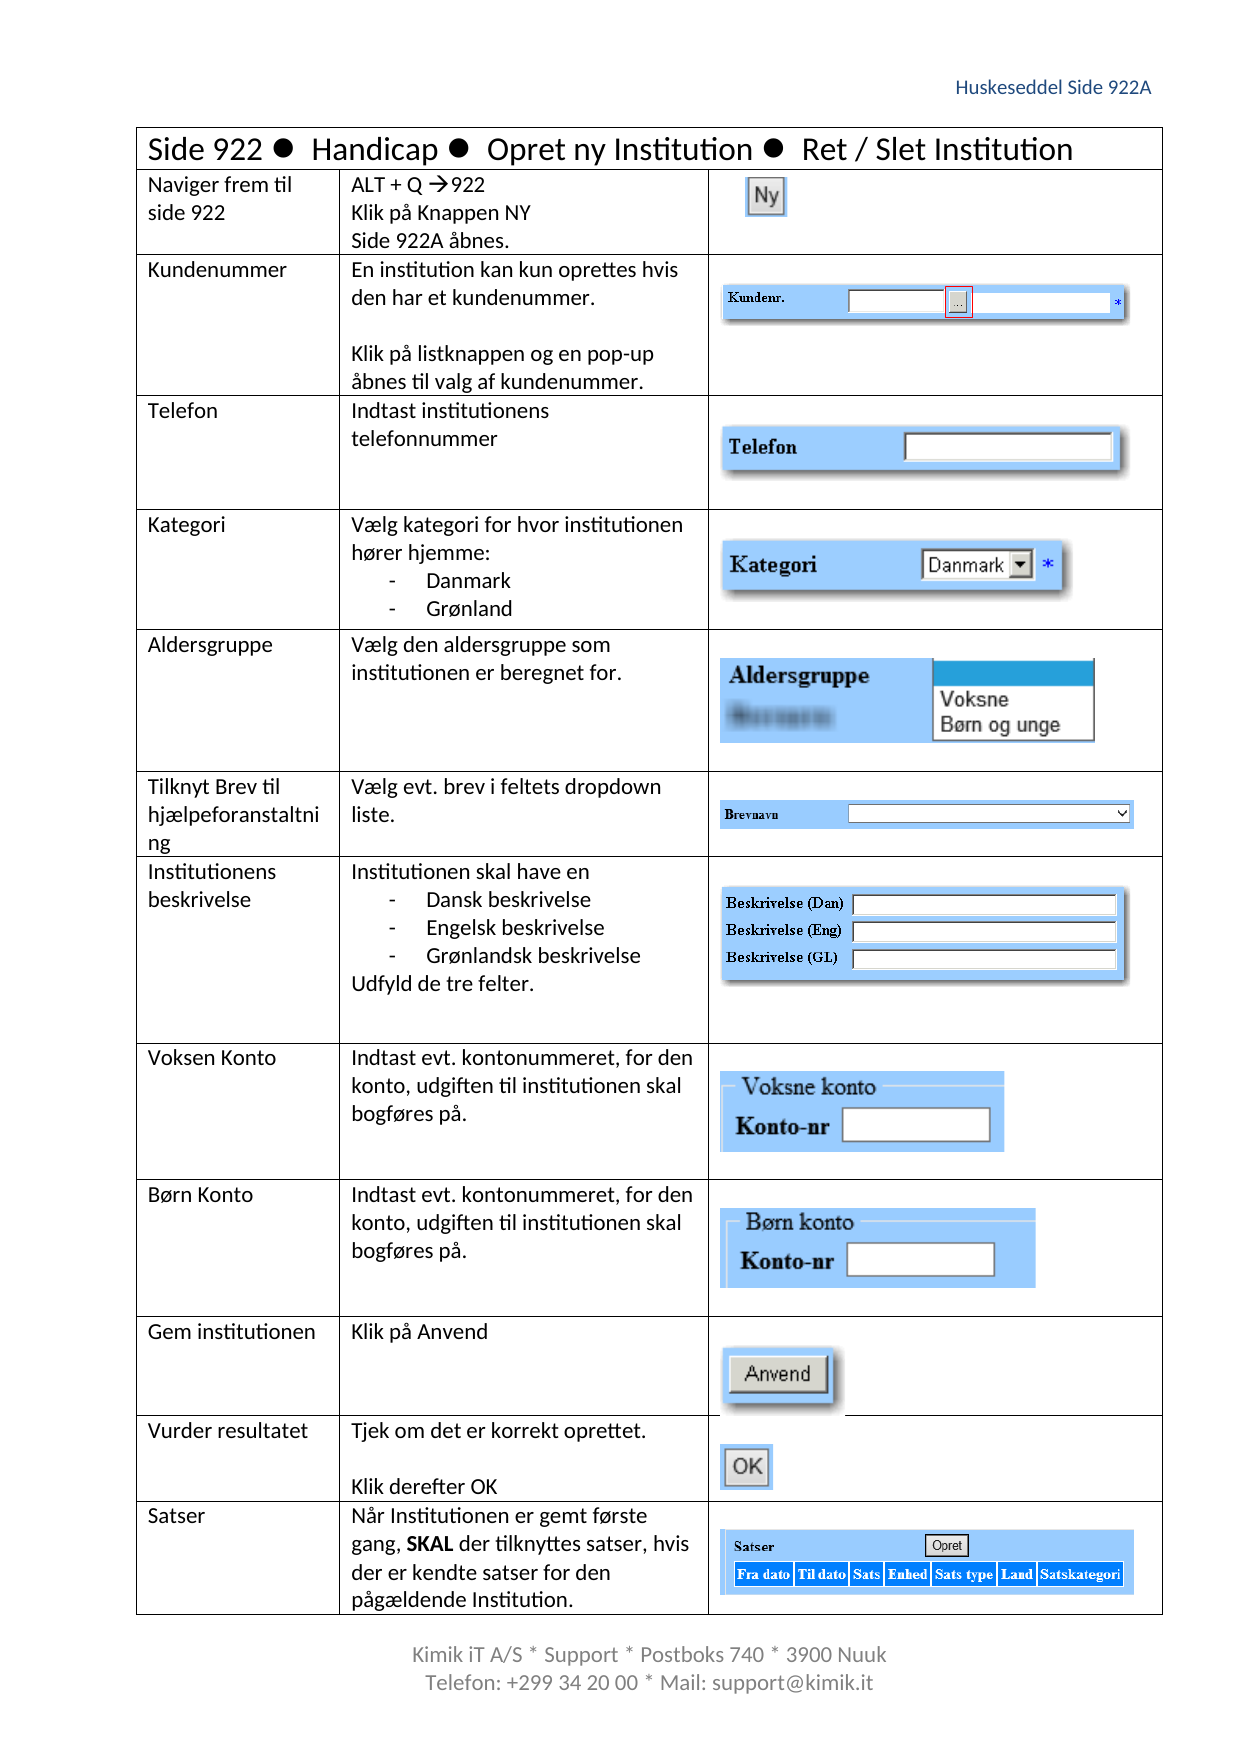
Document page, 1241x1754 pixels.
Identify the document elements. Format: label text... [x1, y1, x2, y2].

picture [720, 1208, 1036, 1288]
picture [720, 538, 1074, 602]
table_cell Indtast evt. kontonummeret, for den konto, udgiften til institutionen skal bogføres på. [340, 1180, 708, 1316]
table_cell [709, 1044, 1162, 1179]
picture [720, 800, 1134, 829]
picture [720, 1444, 774, 1490]
table_cell Vælg evt. brev i feltets dropdown liste. [340, 772, 708, 856]
table_cell Naviger frem til side 922 [137, 170, 339, 254]
table_cell Når Institutionen er gemt første gang, SKAL der tilknyttes satser, hvis der er kendte satser for den pågældende Institution. [340, 1502, 708, 1614]
table_cell [709, 1502, 1162, 1614]
table_cell Klik på Anvend [340, 1317, 708, 1415]
picture [720, 885, 1131, 987]
picture [720, 1529, 1134, 1595]
table_cell [709, 1180, 1162, 1316]
table_cell Voksen Konto [137, 1044, 339, 1179]
table_cell Børn Konto [137, 1180, 339, 1316]
table_cell Aldersgruppe [137, 630, 339, 771]
picture [720, 1345, 846, 1416]
picture [720, 658, 1095, 743]
table_cell Indtast institutionens telefonnummer [340, 396, 708, 509]
picture [720, 283, 1131, 326]
table_cell Satser [137, 1502, 339, 1614]
table_cell [709, 857, 1162, 1042]
table_cell Kategori [137, 510, 339, 629]
table_cell En institution kan kun oprettes hvis den har et kundenummer. Klik på listknappen og en pop-up åbnes til valg af kundenummer. [340, 255, 708, 395]
table_cell Tjek om det er korrekt oprettet. Klik derefter OK [340, 1416, 708, 1501]
table_cell [709, 1317, 1162, 1415]
table_cell Vælg kategori for hvor institutionen hører hjemme: Danmark Grønland [340, 510, 708, 629]
table_header Side 922 Handicap Opret ny Institution Ret / Slet Institution [137, 128, 1162, 169]
table_cell [709, 255, 1162, 395]
table_cell Institutionen skal have en Dansk beskrivelse Engelsk beskrivelse Grønlandsk beskrivelse Udfyld de tre felter. [340, 857, 708, 1042]
table_cell ALT + Q 922 Klik på Knappen NY Side 922A åbnes. [340, 170, 708, 254]
table_cell [709, 510, 1162, 629]
table_cell Vælg den aldersgruppe som institutionen er beregnet for. [340, 630, 708, 771]
table_cell Indtast evt. kontonummeret, for den konto, udgiften til institutionen skal bogføres på. [340, 1044, 708, 1179]
table_cell Tilknyt Brev til hjælpeforanstaltning [137, 772, 339, 856]
picture [720, 1071, 1005, 1152]
table_cell Kundenummer [137, 255, 339, 395]
picture [745, 177, 788, 217]
table_cell [709, 1416, 1162, 1501]
table_cell Institutionens beskrivelse [137, 857, 339, 1042]
picture [720, 424, 1131, 481]
table_cell Vurder resultatet [137, 1416, 339, 1501]
table_cell Gem institutionen [137, 1317, 339, 1415]
table_cell [709, 772, 1162, 856]
table_cell Telefon [137, 396, 339, 509]
table_cell [709, 396, 1162, 509]
table_cell [709, 170, 1162, 254]
table_cell [709, 630, 1162, 771]
